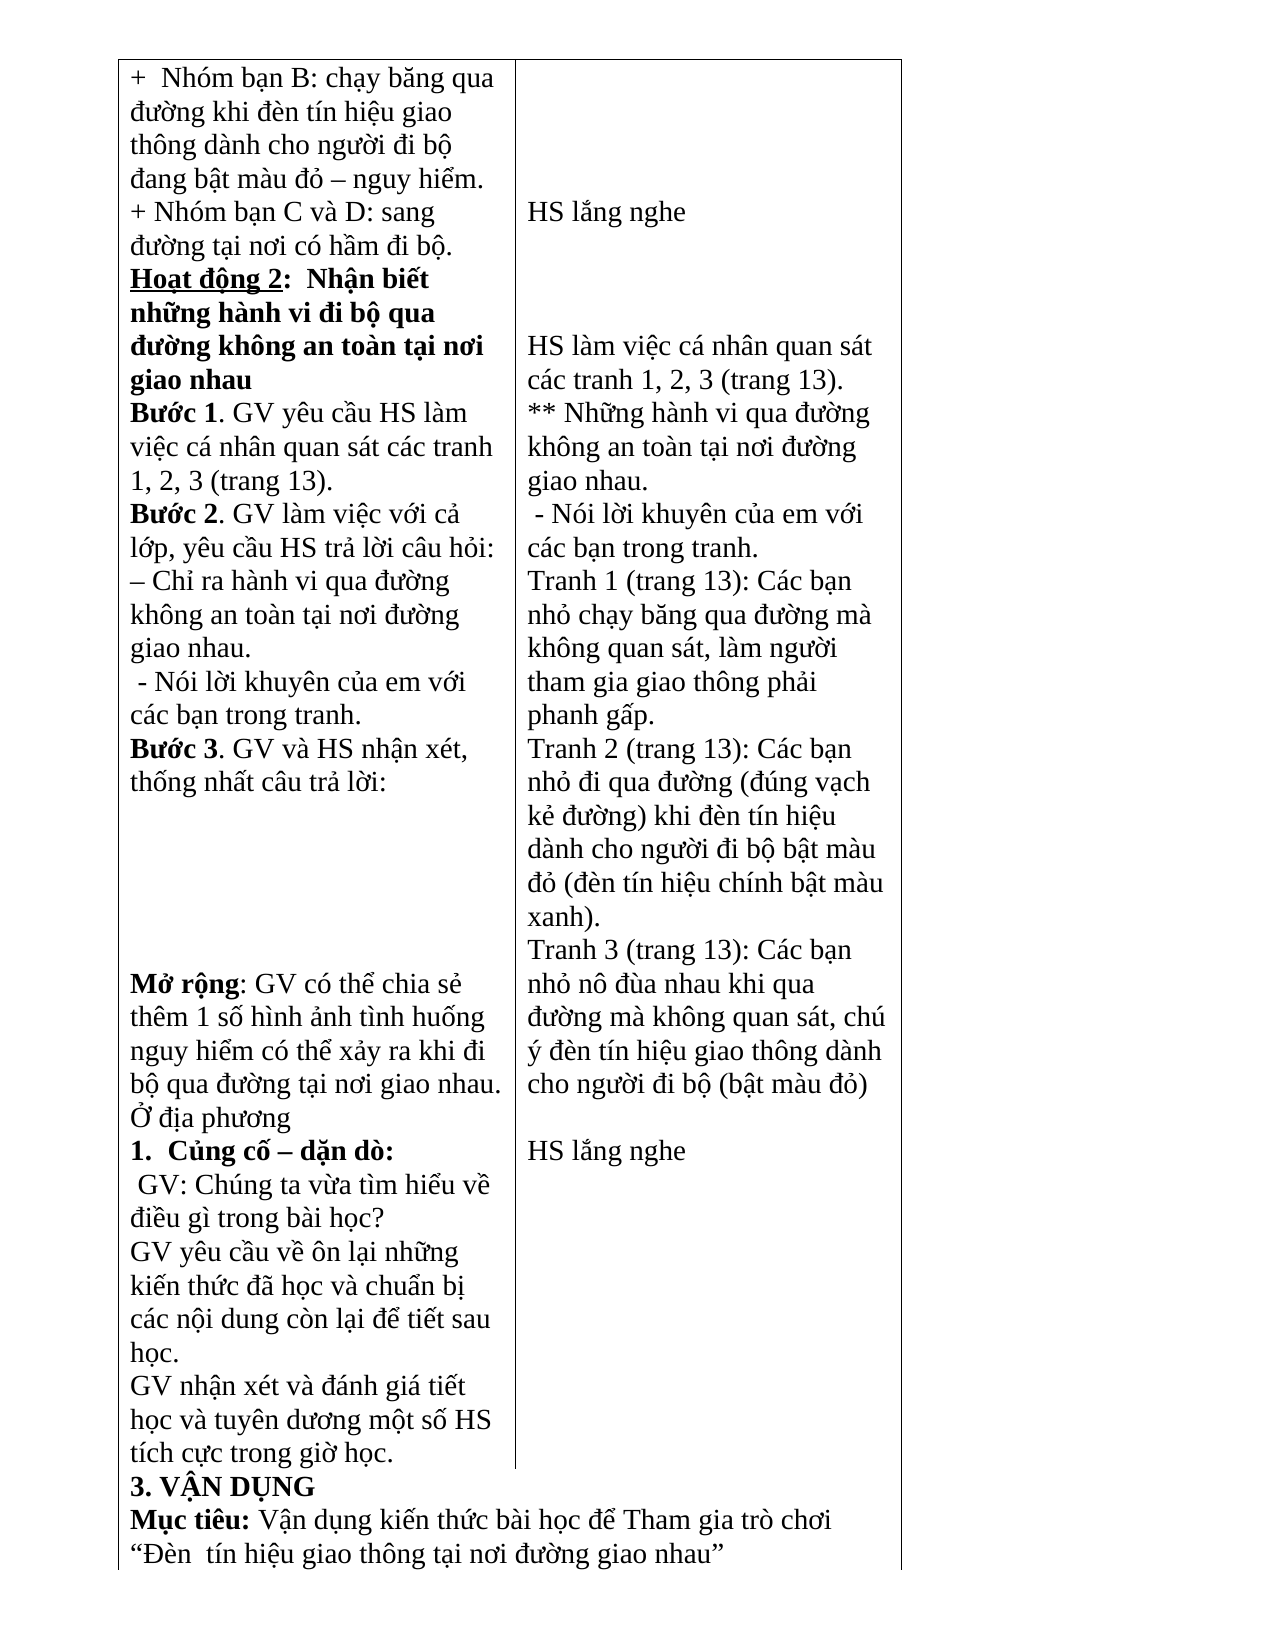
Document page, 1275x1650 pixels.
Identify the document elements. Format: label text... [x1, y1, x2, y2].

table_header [119, 60, 515, 1469]
table_cell 3. VẬN DỤNG Mục tiêu: Vận dụng kiến thức bài học để Tham gia trò chơi “Đèn tín hiệu giao thông tại nơi đường giao nhau” [119, 1469, 901, 1569]
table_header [516, 60, 901, 1469]
